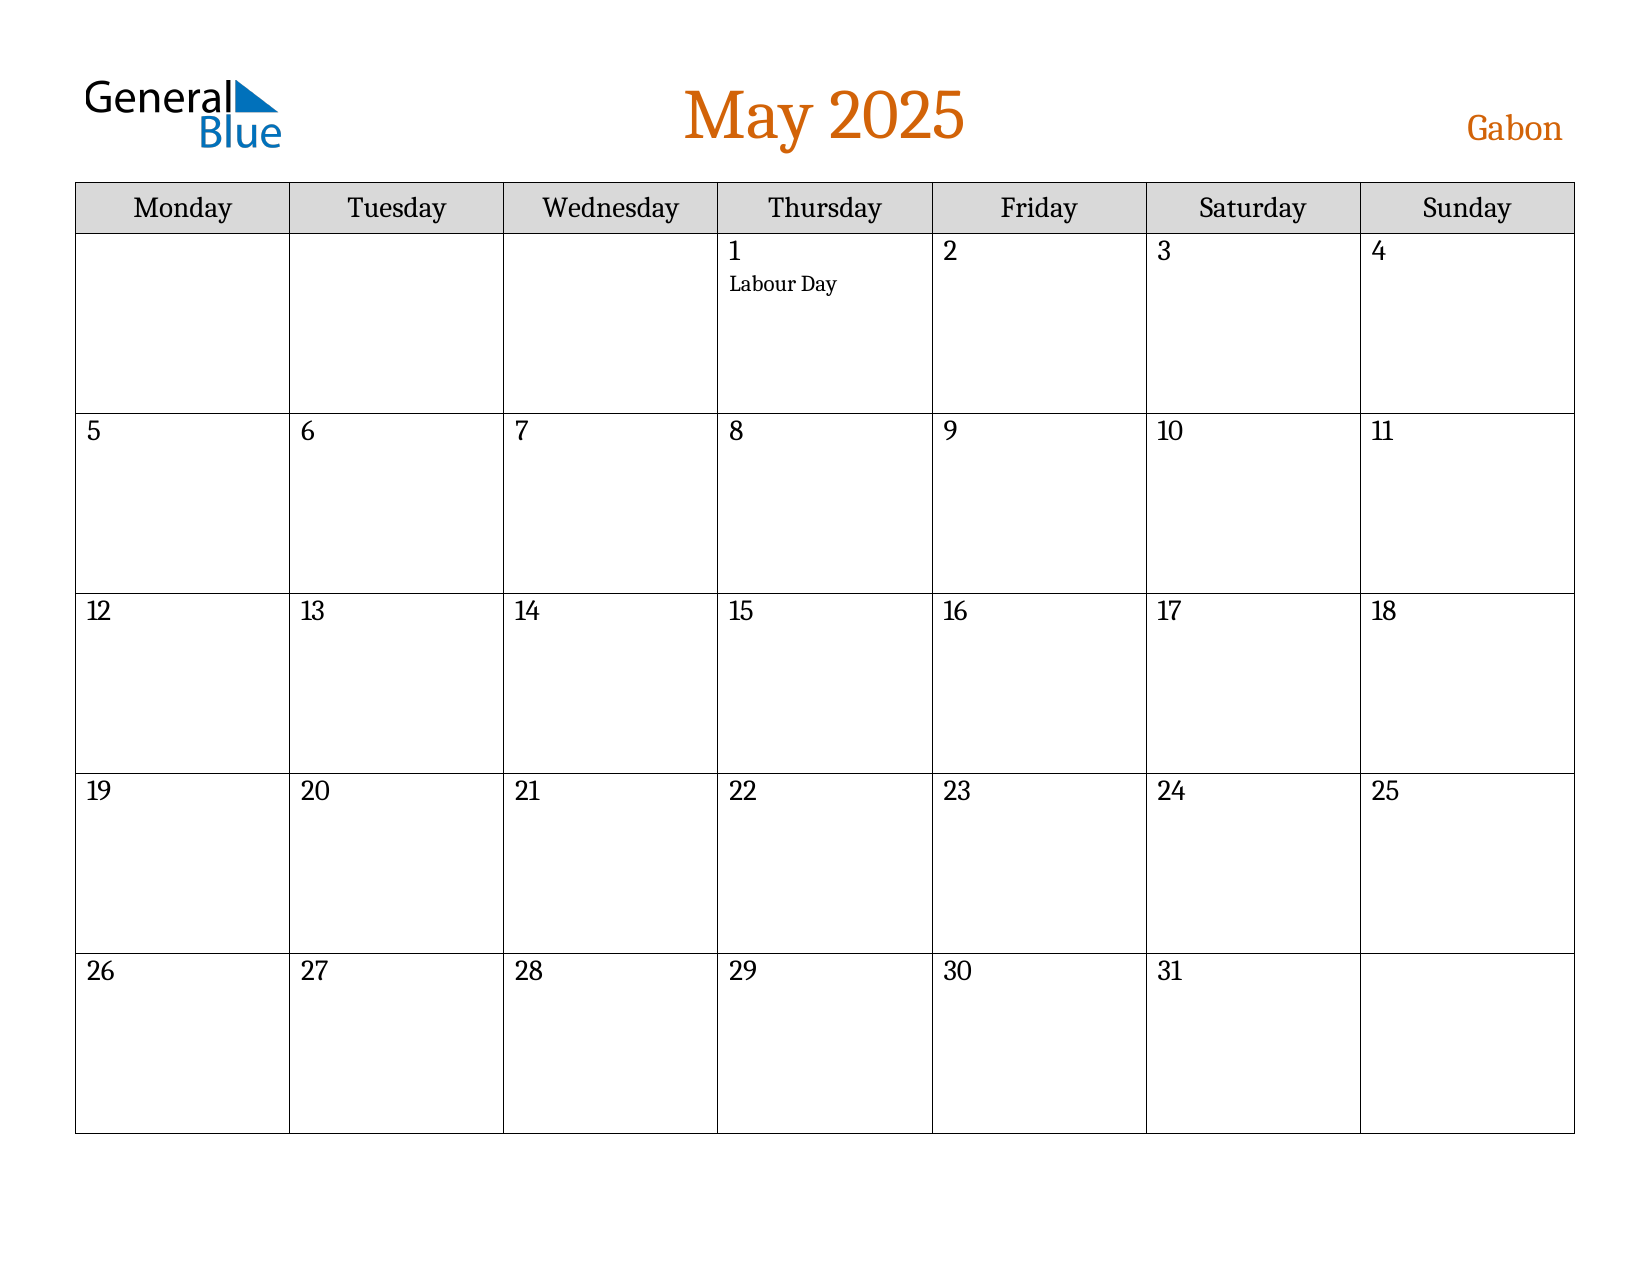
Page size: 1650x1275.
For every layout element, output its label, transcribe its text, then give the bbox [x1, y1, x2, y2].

table_header May 2025 [504, 75, 1146, 182]
table_cell Thursday [718, 183, 932, 233]
table_cell [1147, 810, 1360, 953]
picture [86, 80, 281, 148]
table_cell 21 [504, 774, 717, 810]
table_cell [1361, 450, 1574, 593]
table_cell 31 [1147, 954, 1360, 990]
table_cell [1361, 990, 1574, 1133]
table_cell 22 [718, 774, 932, 810]
table_cell [1147, 990, 1360, 1133]
table_cell Saturday [1147, 183, 1360, 233]
table_cell [1147, 270, 1360, 413]
table_cell 20 [290, 774, 503, 810]
table_cell 11 [1361, 414, 1574, 450]
table_cell [933, 810, 1146, 953]
table_cell [504, 810, 717, 953]
table_header Gabon [1146, 75, 1574, 182]
table_cell [1361, 630, 1574, 773]
table_cell [718, 450, 932, 593]
table_cell 4 [1361, 234, 1574, 270]
table_cell 29 [718, 954, 932, 990]
table_cell 13 [290, 594, 503, 630]
table_cell [504, 450, 717, 593]
table_cell [76, 450, 289, 593]
table_cell [290, 990, 503, 1133]
table_cell 2 [933, 234, 1146, 270]
table_cell Friday [933, 183, 1146, 233]
table_cell 18 [1361, 594, 1574, 630]
table_cell Monday [76, 183, 289, 233]
table_header [76, 75, 503, 182]
table_cell 3 [1147, 234, 1360, 270]
table_cell 23 [933, 774, 1146, 810]
table_cell 27 [290, 954, 503, 990]
table_cell [290, 270, 503, 413]
table_cell Tuesday [290, 183, 503, 233]
table_cell [1147, 630, 1360, 773]
table_cell [504, 630, 717, 773]
table_cell [933, 450, 1146, 593]
table_cell 5 [76, 414, 289, 450]
table_cell [76, 270, 289, 413]
table_cell 9 [933, 414, 1146, 450]
table_cell [1361, 954, 1574, 990]
table_cell 7 [504, 414, 717, 450]
table_cell 14 [504, 594, 717, 630]
table_cell 26 [76, 954, 289, 990]
table_cell 6 [290, 414, 503, 450]
table_cell [1361, 270, 1574, 413]
table_cell 24 [1147, 774, 1360, 810]
table_cell [718, 810, 932, 953]
table_cell Wednesday [504, 183, 717, 233]
table_cell [504, 990, 717, 1133]
table_cell 12 [76, 594, 289, 630]
table_cell [504, 234, 717, 270]
table_cell [933, 990, 1146, 1133]
table_cell 8 [718, 414, 932, 450]
table_cell [290, 630, 503, 773]
table_cell [1361, 810, 1574, 953]
table_cell [933, 630, 1146, 773]
table_cell 28 [504, 954, 717, 990]
table_cell [933, 270, 1146, 413]
table_cell [76, 630, 289, 773]
table_cell [76, 990, 289, 1133]
table_cell [718, 630, 932, 773]
table_cell Sunday [1361, 183, 1574, 233]
table_cell 30 [933, 954, 1146, 990]
table_cell [504, 270, 717, 413]
table_cell 19 [76, 774, 289, 810]
table_cell [718, 990, 932, 1133]
table_cell 17 [1147, 594, 1360, 630]
table_cell 10 [1147, 414, 1360, 450]
table_cell [290, 450, 503, 593]
table_cell [76, 810, 289, 953]
table_cell 15 [718, 594, 932, 630]
table_cell [290, 234, 503, 270]
table_cell [1147, 450, 1360, 593]
table_cell Labour Day [718, 270, 932, 413]
table_cell [76, 234, 289, 270]
table_cell 16 [933, 594, 1146, 630]
table_cell 1 [718, 234, 932, 270]
table_cell [290, 810, 503, 953]
table_cell 25 [1361, 774, 1574, 810]
